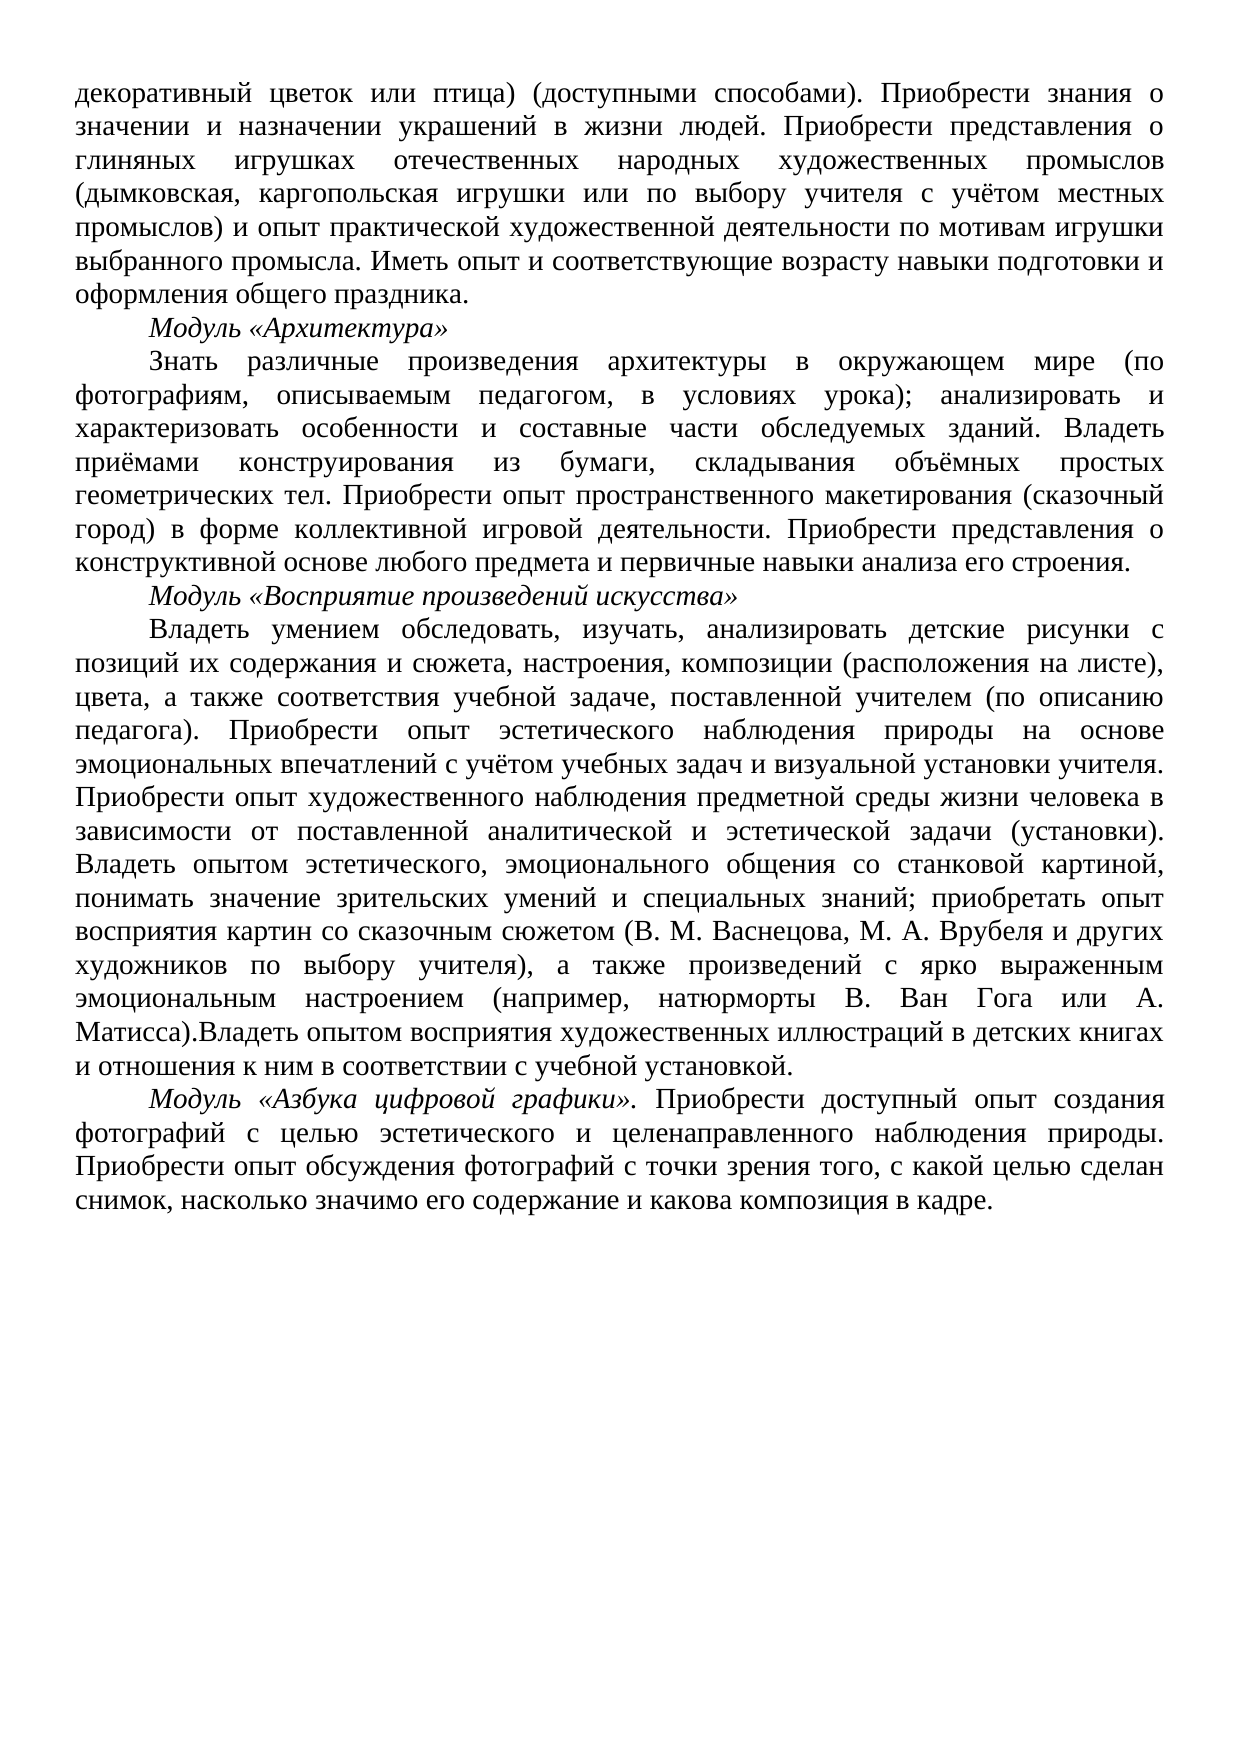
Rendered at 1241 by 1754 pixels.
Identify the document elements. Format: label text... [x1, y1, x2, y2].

text Модуль «Азбука цифровой графики». Приобрести доступный опыт создания фотографий с целью эстетического и целенаправленного наблюдения природы. Приобрести опыт обсуждения фотографий с точки зрения того, с какой целью сделан снимок, насколько значимо его содержание и какова композиция в кадре. [75, 1081, 1165, 1215]
text Владеть умением обследовать, изучать, анализировать детские рисунки с позиций их содержания и сюжета, настроения, композиции (расположения на листе), цвета, а также соответствия учебной задаче, поставленной учителем (по описанию педагога). Приобрести опыт эстетического наблюдения природы на основе эмоциональных впечатлений с учётом учебных задач и визуальной установки учителя. Приобрести опыт художественного наблюдения предметной среды жизни человека в зависимости от поставленной аналитической и эстетической задачи (установки). Владеть опытом эстетического, эмоционального общения со станковой картиной, понимать значение зрительских умений и специальных знаний; приобретать опыт восприятия картин со сказочным сюжетом (В. М. Васнецова, М. А. Врубеля и других художников по выбору учителя), а также произведений с ярко выраженным эмоциональным настроением (например, натюрморты В. Ван Гога или А. Матисса).Владеть опытом восприятия художественных иллюстраций в детских книгах и отношения к ним в соответствии с учебной установкой. [75, 612, 1165, 1081]
text Модуль «Архитектура» [75, 310, 1165, 343]
text Модуль «Восприятие произведений искусства» [75, 578, 1165, 612]
text Знать различные произведения архитектуры в окружающем мире (по фотографиям, описываемым педагогом, в условиях урока); анализировать и характеризовать особенности и составные части обследуемых зданий. Владеть приёмами конструирования из бумаги, складывания объёмных простых геометрических тел. Приобрести опыт пространственного макетирования (сказочный город) в форме коллективной игровой деятельности. Приобрести представления о конструктивной основе любого предмета и первичные навыки анализа его строения. [75, 343, 1165, 578]
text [75, 75, 1165, 310]
